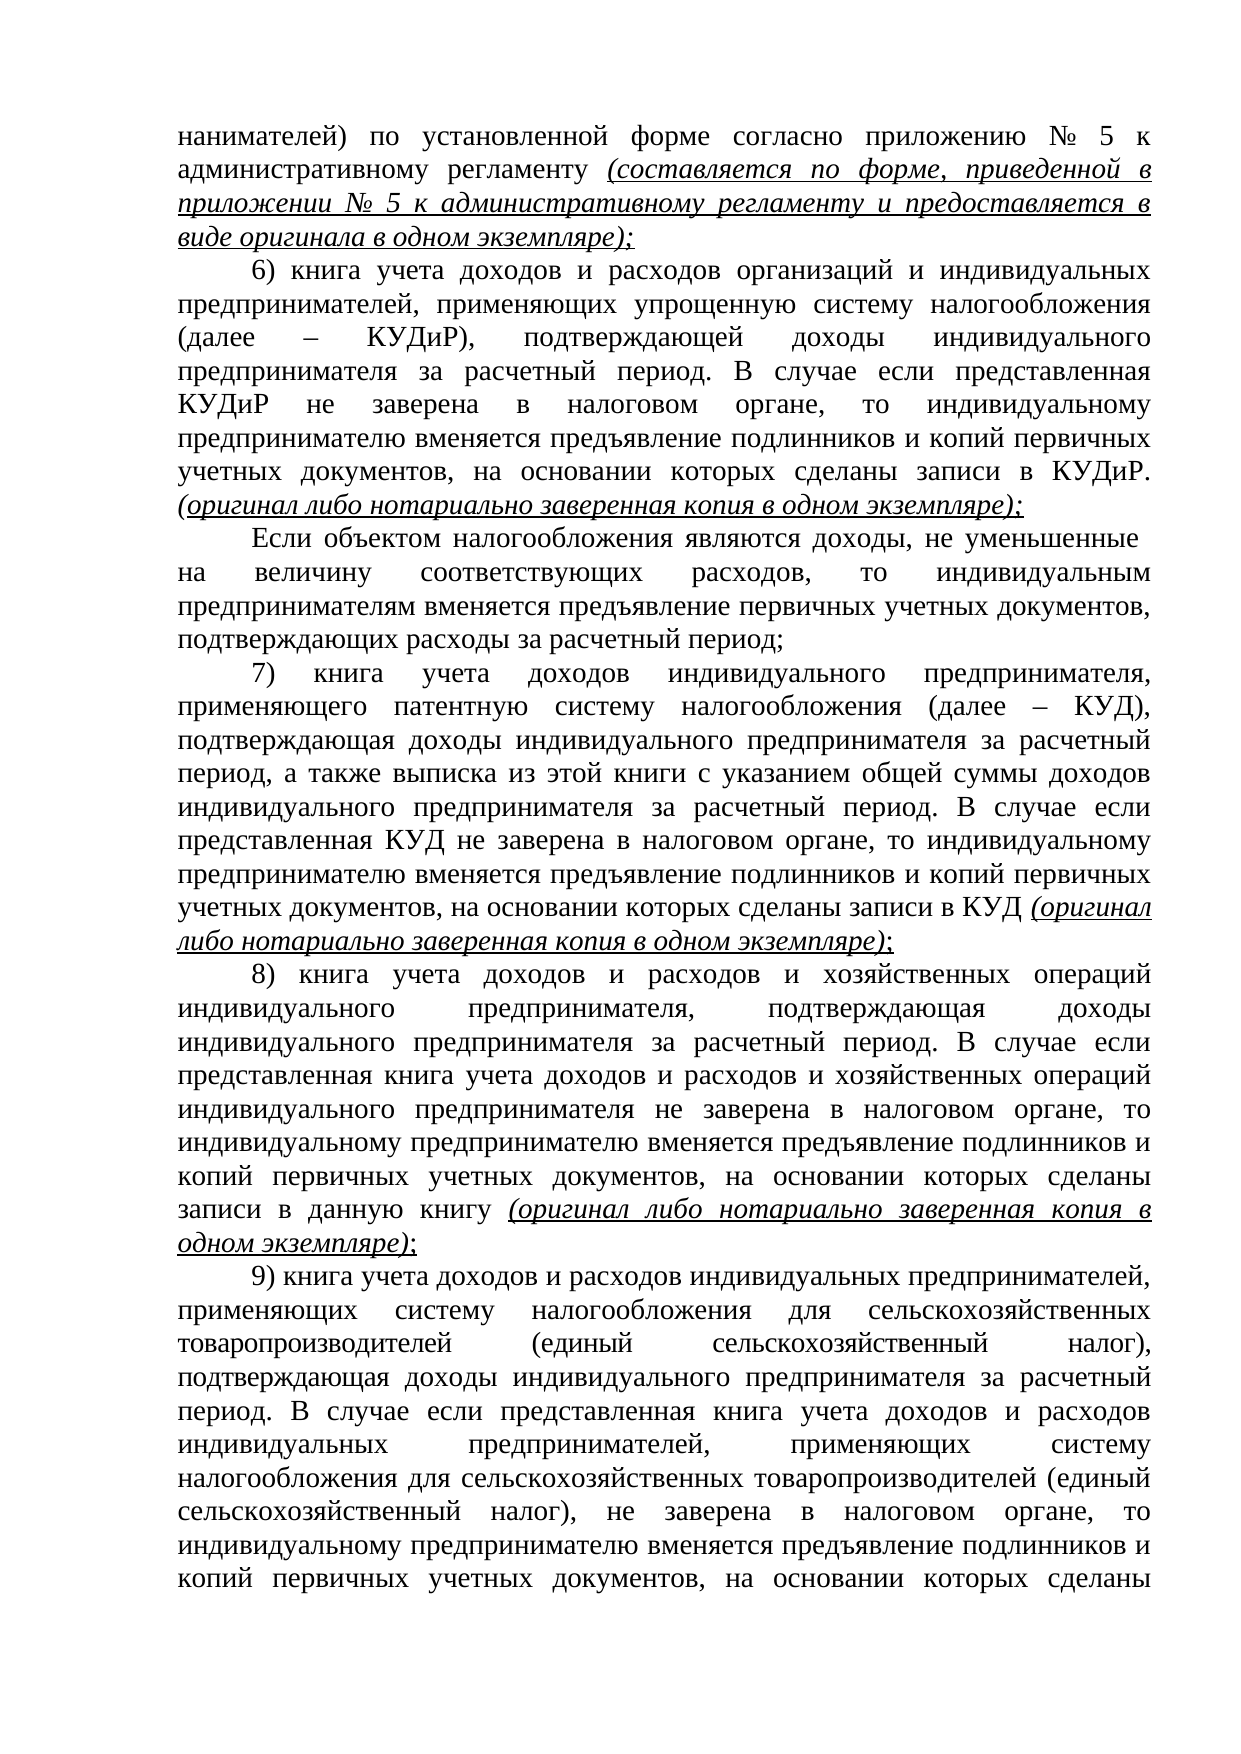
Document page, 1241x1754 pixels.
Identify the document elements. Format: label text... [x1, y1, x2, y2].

text Если объектом налогообложения являются доходы, не уменьшенные на величину соответствующих расходов, то индивидуальным предпринимателям вменяется предъявление первичных учетных документов, подтверждающих расходы за расчетный период; [177, 521, 1152, 655]
text 7) книга учета доходов индивидуального предпринимателя, применяющего патентную систему налогообложения (далее – КУД), подтверждающая доходы индивидуального предпринимателя за расчетный период, а также выписка из этой книги с указанием общей суммы доходов индивидуального предпринимателя за расчетный период. В случае если представленная КУД не заверена в налоговом органе, то индивидуальному предпринимателю вменяется предъявление подлинников и копий первичных учетных документов, на основании которых сделаны записи в КУД (оригинал либо нотариально заверенная копия в одном экземпляре); [177, 655, 1152, 957]
text 6) книга учета доходов и расходов организаций и индивидуальных предпринимателей, применяющих упрощенную систему налогообложения (далее – КУДиР), подтверждающей доходы индивидуального предпринимателя за расчетный период. В случае если представленная КУДиР не заверена в налоговом органе, то индивидуальному предпринимателю вменяется предъявление подлинников и копий первичных учетных документов, на основании которых сделаны записи в КУДиР. (оригинал либо нотариально заверенная копия в одном экземпляре); [177, 252, 1152, 521]
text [177, 118, 1152, 252]
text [177, 1258, 1152, 1594]
text 8) книга учета доходов и расходов и хозяйственных операций индивидуального предпринимателя, подтверждающая доходы индивидуального предпринимателя за расчетный период. В случае если представленная книга учета доходов и расходов и хозяйственных операций индивидуального предпринимателя не заверена в налоговом органе, то индивидуальному предпринимателю вменяется предъявление подлинников и копий первичных учетных документов, на основании которых сделаны записи в данную книгу (оригинал либо нотариально заверенная копия в одном экземпляре); [177, 957, 1152, 1258]
